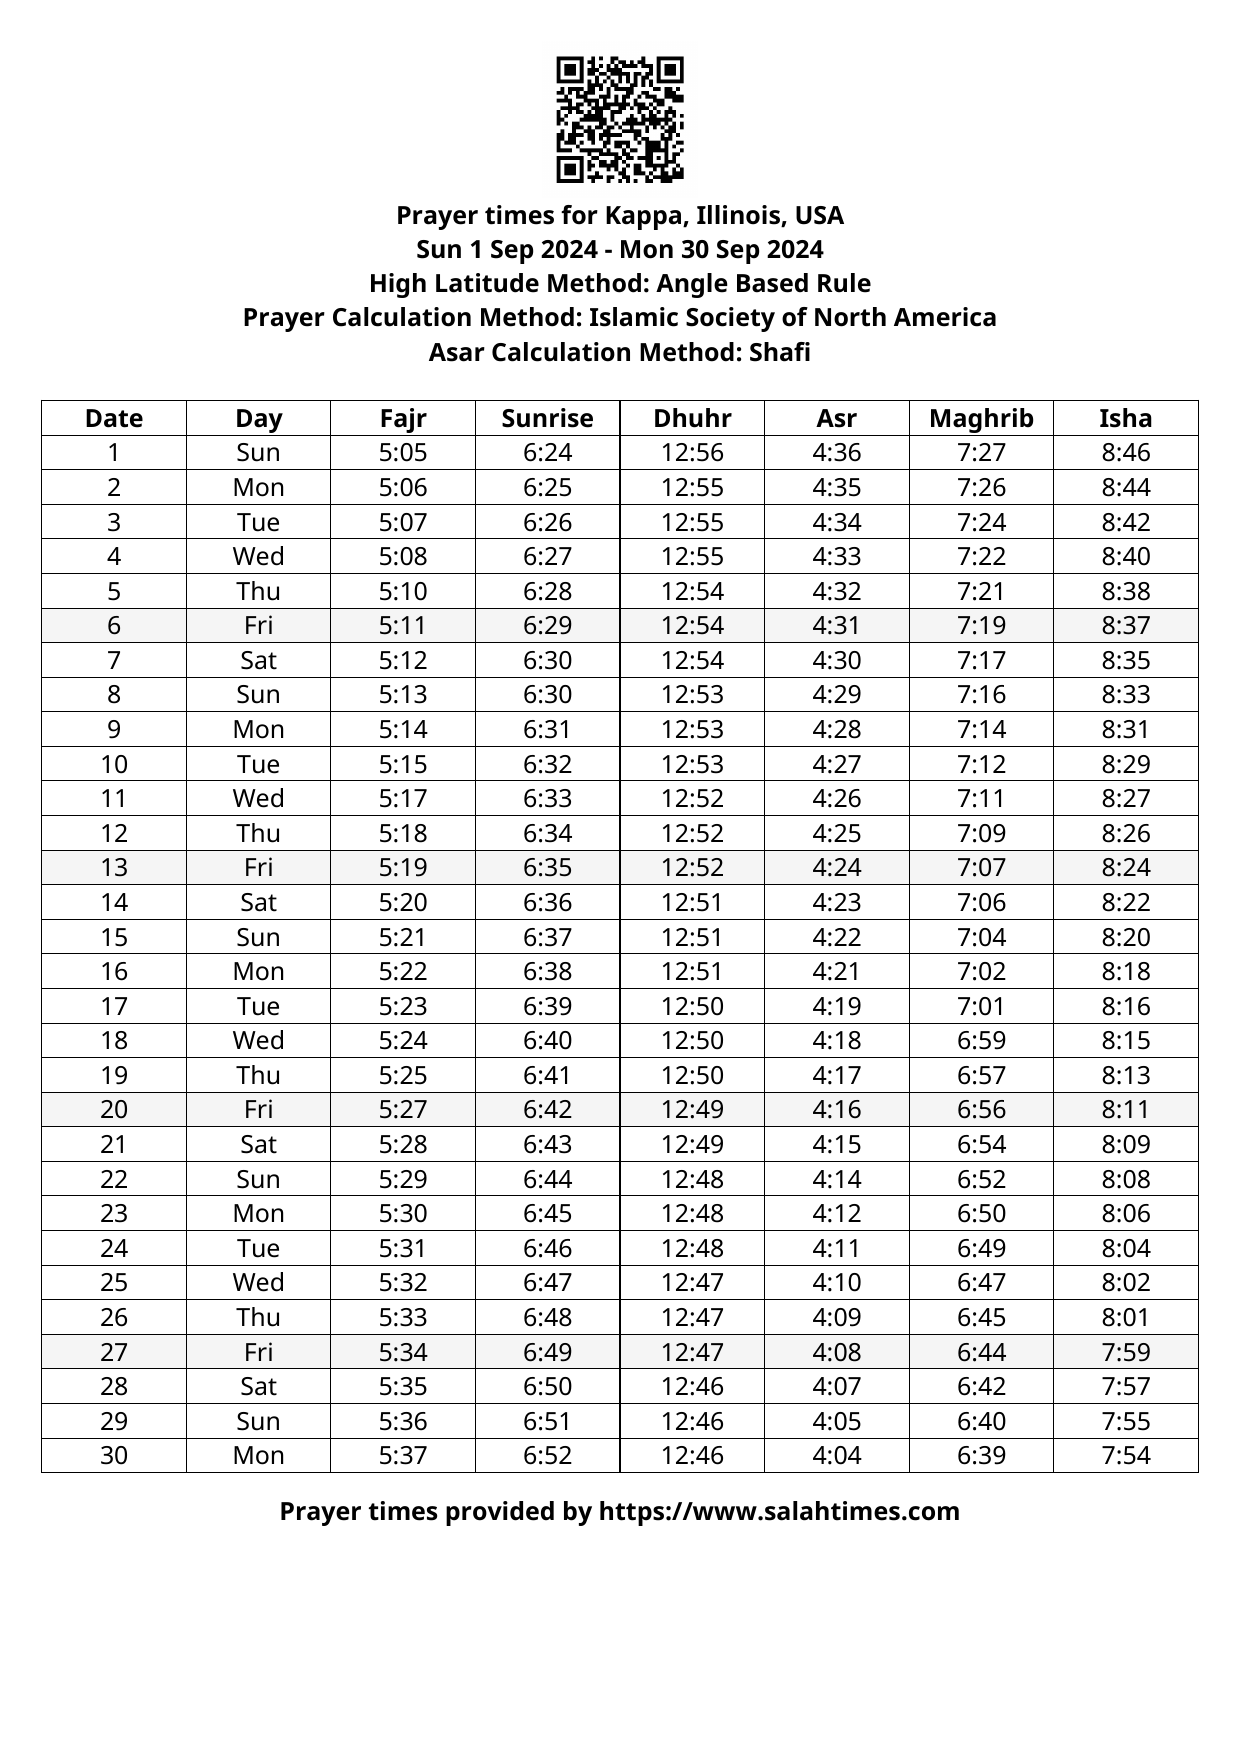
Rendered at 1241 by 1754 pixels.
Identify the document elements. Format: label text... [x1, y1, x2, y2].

table_cell Tue [187, 505, 330, 538]
table_cell 17 [42, 989, 186, 1022]
table_cell 8:09 [1054, 1127, 1198, 1161]
table_cell 6:36 [476, 885, 619, 919]
table_cell 6:24 [476, 436, 619, 469]
table_cell Mon [187, 1439, 330, 1472]
table_cell 6:25 [476, 470, 619, 504]
table_cell 23 [42, 1196, 186, 1230]
table_cell 5:27 [331, 1093, 475, 1126]
table_cell 4:07 [765, 1369, 909, 1403]
table_cell 5:12 [331, 643, 475, 677]
table_cell 19 [42, 1058, 186, 1092]
table_header Date [42, 401, 186, 434]
table_cell 4:08 [765, 1335, 909, 1368]
table_cell 12:54 [621, 609, 764, 642]
table_cell 7:11 [910, 781, 1053, 815]
table_cell Mon [187, 954, 330, 988]
table_cell 8:46 [1054, 436, 1198, 469]
table_cell 5:08 [331, 539, 475, 573]
table_cell 8:18 [1054, 954, 1198, 988]
table_cell 9 [42, 712, 186, 746]
table_cell 6:59 [910, 1024, 1053, 1057]
table_cell 8:01 [1054, 1300, 1198, 1334]
table_cell 16 [42, 954, 186, 988]
table_header Fajr [331, 401, 475, 434]
table_cell 8:29 [1054, 747, 1198, 780]
table_cell 12:50 [621, 1058, 764, 1092]
table_cell 4:27 [765, 747, 909, 780]
table_cell 6:30 [476, 643, 619, 677]
table_header Maghrib [910, 401, 1053, 434]
table_cell 12:55 [621, 539, 764, 573]
table_cell 7:21 [910, 574, 1053, 607]
table_cell 5:30 [331, 1196, 475, 1230]
table_cell 4:28 [765, 712, 909, 746]
table_cell 6:34 [476, 816, 619, 849]
table_cell 8:42 [1054, 505, 1198, 538]
table_cell 8:26 [1054, 816, 1198, 849]
table_cell 12:51 [621, 885, 764, 919]
table_cell 12:52 [621, 781, 764, 815]
table_cell 8:02 [1054, 1266, 1198, 1299]
table_cell 4:25 [765, 816, 909, 849]
text High Latitude Method: Angle Based Rule [42, 266, 1198, 300]
table_cell 7:27 [910, 436, 1053, 469]
table_cell 8:27 [1054, 781, 1198, 815]
table_cell Mon [187, 1196, 330, 1230]
table_cell Thu [187, 574, 330, 607]
table_cell 5:15 [331, 747, 475, 780]
table_cell 4:12 [765, 1196, 909, 1230]
table_cell 12:47 [621, 1266, 764, 1299]
table_header Sunrise [476, 401, 619, 434]
table_cell 7:07 [910, 851, 1053, 884]
table_cell 5 [42, 574, 186, 607]
table_cell Wed [187, 1266, 330, 1299]
table_cell 5:07 [331, 505, 475, 538]
table_cell 6:54 [910, 1127, 1053, 1161]
table_cell 6:35 [476, 851, 619, 884]
table_cell 8:06 [1054, 1196, 1198, 1230]
table_cell 8:08 [1054, 1162, 1198, 1195]
table_cell 20 [42, 1093, 186, 1126]
table_cell 7:59 [1054, 1335, 1198, 1368]
table_cell 6:51 [476, 1404, 619, 1437]
table_cell 8:31 [1054, 712, 1198, 746]
text Prayer times for Kappa, Illinois, USA [42, 198, 1198, 232]
table_cell 12:46 [621, 1439, 764, 1472]
table_cell 4:16 [765, 1093, 909, 1126]
table_cell 12:53 [621, 747, 764, 780]
table_cell 4:33 [765, 539, 909, 573]
table_cell 7:26 [910, 470, 1053, 504]
table_cell 6:28 [476, 574, 619, 607]
table_cell 12:47 [621, 1300, 764, 1334]
table_cell 1 [42, 436, 186, 469]
table_cell 8:22 [1054, 885, 1198, 919]
table_cell Sun [187, 436, 330, 469]
table_cell 27 [42, 1335, 186, 1368]
table_cell 6:37 [476, 920, 619, 953]
table_cell 4:11 [765, 1231, 909, 1264]
table_cell 2 [42, 470, 186, 504]
table_cell 4:31 [765, 609, 909, 642]
table_cell 7:02 [910, 954, 1053, 988]
table_cell 12:54 [621, 643, 764, 677]
table_cell 6:29 [476, 609, 619, 642]
table_cell 7:54 [1054, 1439, 1198, 1472]
table_cell 12:48 [621, 1231, 764, 1264]
table_header Day [187, 401, 330, 434]
table_cell 4:04 [765, 1439, 909, 1472]
table_cell Thu [187, 1300, 330, 1334]
table_cell 12:47 [621, 1335, 764, 1368]
table_cell 30 [42, 1439, 186, 1472]
table_cell 4:10 [765, 1266, 909, 1299]
table_cell 6:44 [910, 1335, 1053, 1368]
table_cell Mon [187, 470, 330, 504]
table_cell Fri [187, 609, 330, 642]
table_cell 7:06 [910, 885, 1053, 919]
table_cell 6 [42, 609, 186, 642]
table_cell 14 [42, 885, 186, 919]
table_cell 6:26 [476, 505, 619, 538]
table_cell 13 [42, 851, 186, 884]
table_cell 6:48 [476, 1300, 619, 1334]
table_cell 21 [42, 1127, 186, 1161]
table_cell 6:52 [476, 1439, 619, 1472]
table_cell 7:19 [910, 609, 1053, 642]
table_cell 29 [42, 1404, 186, 1437]
table_cell 5:05 [331, 436, 475, 469]
table_cell 4:19 [765, 989, 909, 1022]
text Prayer Calculation Method: Islamic Society of North America [42, 300, 1198, 334]
table_cell 4:24 [765, 851, 909, 884]
table_cell 4:15 [765, 1127, 909, 1161]
table_cell 5:14 [331, 712, 475, 746]
table_cell 3 [42, 505, 186, 538]
table_cell 6:52 [910, 1162, 1053, 1195]
table_cell 12:50 [621, 1024, 764, 1057]
table_cell 12 [42, 816, 186, 849]
table_cell 6:40 [910, 1404, 1053, 1437]
table_cell 4 [42, 539, 186, 573]
table_cell 7 [42, 643, 186, 677]
table_cell Sat [187, 885, 330, 919]
table_header Dhuhr [621, 401, 764, 434]
table_cell 5:25 [331, 1058, 475, 1092]
table_cell Tue [187, 747, 330, 780]
table_cell Wed [187, 781, 330, 815]
table_cell 5:18 [331, 816, 475, 849]
table_cell Sat [187, 1127, 330, 1161]
table_cell 6:47 [910, 1266, 1053, 1299]
table_cell 7:57 [1054, 1369, 1198, 1403]
table_cell 8:16 [1054, 989, 1198, 1022]
table_cell Thu [187, 1058, 330, 1092]
table_cell 8:37 [1054, 609, 1198, 642]
table_cell 5:37 [331, 1439, 475, 1472]
table_cell 5:23 [331, 989, 475, 1022]
table_cell 8:13 [1054, 1058, 1198, 1092]
table_cell Sun [187, 1162, 330, 1195]
table_cell 6:31 [476, 712, 619, 746]
table_cell 5:13 [331, 678, 475, 711]
picture [542, 41, 699, 198]
table_cell 7:14 [910, 712, 1053, 746]
table_cell 6:43 [476, 1127, 619, 1161]
table_cell 7:09 [910, 816, 1053, 849]
table_cell 6:39 [476, 989, 619, 1022]
table_cell 18 [42, 1024, 186, 1057]
table_cell 22 [42, 1162, 186, 1195]
table_cell 6:50 [910, 1196, 1053, 1230]
table_cell Wed [187, 1024, 330, 1057]
table_cell 6:30 [476, 678, 619, 711]
table_cell 6:45 [476, 1196, 619, 1230]
table_cell 6:33 [476, 781, 619, 815]
table_cell 12:46 [621, 1369, 764, 1403]
table_cell Thu [187, 816, 330, 849]
table_cell 12:51 [621, 920, 764, 953]
table_header Isha [1054, 401, 1198, 434]
table_cell 5:36 [331, 1404, 475, 1437]
table_cell 6:40 [476, 1024, 619, 1057]
table_cell 12:46 [621, 1404, 764, 1437]
table_cell 6:41 [476, 1058, 619, 1092]
table_cell 5:31 [331, 1231, 475, 1264]
table_cell 6:32 [476, 747, 619, 780]
table_cell Sat [187, 1369, 330, 1403]
table_cell 11 [42, 781, 186, 815]
table_cell 4:23 [765, 885, 909, 919]
table_cell Wed [187, 539, 330, 573]
table_cell 6:39 [910, 1439, 1053, 1472]
table_cell 4:21 [765, 954, 909, 988]
table_cell 6:57 [910, 1058, 1053, 1092]
text Prayer times provided by https://www.salahtimes.com [42, 1494, 1198, 1528]
table_cell 4:14 [765, 1162, 909, 1195]
table_cell 24 [42, 1231, 186, 1264]
table_cell 7:12 [910, 747, 1053, 780]
table_cell 6:38 [476, 954, 619, 988]
table_cell 5:06 [331, 470, 475, 504]
table_cell 12:52 [621, 816, 764, 849]
table_cell 28 [42, 1369, 186, 1403]
table_cell 7:16 [910, 678, 1053, 711]
table_cell 12:55 [621, 470, 764, 504]
table_cell 12:54 [621, 574, 764, 607]
table_cell 8:11 [1054, 1093, 1198, 1126]
table_cell 15 [42, 920, 186, 953]
table_cell Tue [187, 989, 330, 1022]
table_cell Sun [187, 1404, 330, 1437]
table_cell 5:35 [331, 1369, 475, 1403]
table_cell 4:17 [765, 1058, 909, 1092]
table_cell 5:32 [331, 1266, 475, 1299]
table_cell 6:42 [910, 1369, 1053, 1403]
table_cell 7:04 [910, 920, 1053, 953]
table_cell Fri [187, 1335, 330, 1368]
table_cell 8:38 [1054, 574, 1198, 607]
table_cell 6:50 [476, 1369, 619, 1403]
table_cell 8:20 [1054, 920, 1198, 953]
table_cell Mon [187, 712, 330, 746]
table_cell 5:33 [331, 1300, 475, 1334]
table_cell 5:10 [331, 574, 475, 607]
table_cell 10 [42, 747, 186, 780]
table_cell 7:22 [910, 539, 1053, 573]
table_cell 8:24 [1054, 851, 1198, 884]
table_cell 8:35 [1054, 643, 1198, 677]
table_cell 5:28 [331, 1127, 475, 1161]
table_cell 6:47 [476, 1266, 619, 1299]
table_cell 26 [42, 1300, 186, 1334]
table_cell 5:20 [331, 885, 475, 919]
table_cell 5:22 [331, 954, 475, 988]
table_cell 12:50 [621, 989, 764, 1022]
table_cell 7:24 [910, 505, 1053, 538]
table_cell 7:01 [910, 989, 1053, 1022]
table_cell Sat [187, 643, 330, 677]
table_cell 12:55 [621, 505, 764, 538]
table_cell 4:34 [765, 505, 909, 538]
table_cell 4:18 [765, 1024, 909, 1057]
table_cell 4:30 [765, 643, 909, 677]
table_cell 4:36 [765, 436, 909, 469]
table_cell Fri [187, 851, 330, 884]
table_cell 7:17 [910, 643, 1053, 677]
table_cell 12:53 [621, 712, 764, 746]
table_cell 6:45 [910, 1300, 1053, 1334]
table_cell 12:52 [621, 851, 764, 884]
table_cell 6:42 [476, 1093, 619, 1126]
table_cell 6:49 [910, 1231, 1053, 1264]
table_cell 8:44 [1054, 470, 1198, 504]
table_cell 5:24 [331, 1024, 475, 1057]
table_cell Sun [187, 920, 330, 953]
table_cell 7:55 [1054, 1404, 1198, 1437]
table_cell 12:49 [621, 1093, 764, 1126]
table_cell 12:53 [621, 678, 764, 711]
table_cell 4:35 [765, 470, 909, 504]
table_cell 6:56 [910, 1093, 1053, 1126]
table_cell 8:33 [1054, 678, 1198, 711]
table_cell 6:46 [476, 1231, 619, 1264]
table_cell 4:32 [765, 574, 909, 607]
text Sun 1 Sep 2024 - Mon 30 Sep 2024 [42, 232, 1198, 266]
table_cell 25 [42, 1266, 186, 1299]
table_cell 5:17 [331, 781, 475, 815]
table_cell 5:34 [331, 1335, 475, 1368]
table_cell 4:22 [765, 920, 909, 953]
table_cell 8:04 [1054, 1231, 1198, 1264]
table_cell 12:51 [621, 954, 764, 988]
text Asar Calculation Method: Shafi [42, 334, 1198, 368]
table_cell 12:48 [621, 1196, 764, 1230]
table_cell Fri [187, 1093, 330, 1126]
table_cell 12:48 [621, 1162, 764, 1195]
table_cell 8:40 [1054, 539, 1198, 573]
table_cell 4:05 [765, 1404, 909, 1437]
table_cell 6:49 [476, 1335, 619, 1368]
table_cell 8:15 [1054, 1024, 1198, 1057]
table_cell 5:29 [331, 1162, 475, 1195]
table_header Asr [765, 401, 909, 434]
table_cell 12:49 [621, 1127, 764, 1161]
table_cell Tue [187, 1231, 330, 1264]
table_cell Sun [187, 678, 330, 711]
table_cell 6:27 [476, 539, 619, 573]
table_cell 4:26 [765, 781, 909, 815]
table_cell 5:11 [331, 609, 475, 642]
table_cell 8 [42, 678, 186, 711]
table_cell 5:21 [331, 920, 475, 953]
table_cell 4:29 [765, 678, 909, 711]
table_cell 6:44 [476, 1162, 619, 1195]
table_cell 4:09 [765, 1300, 909, 1334]
table_cell 12:56 [621, 436, 764, 469]
table_cell 5:19 [331, 851, 475, 884]
